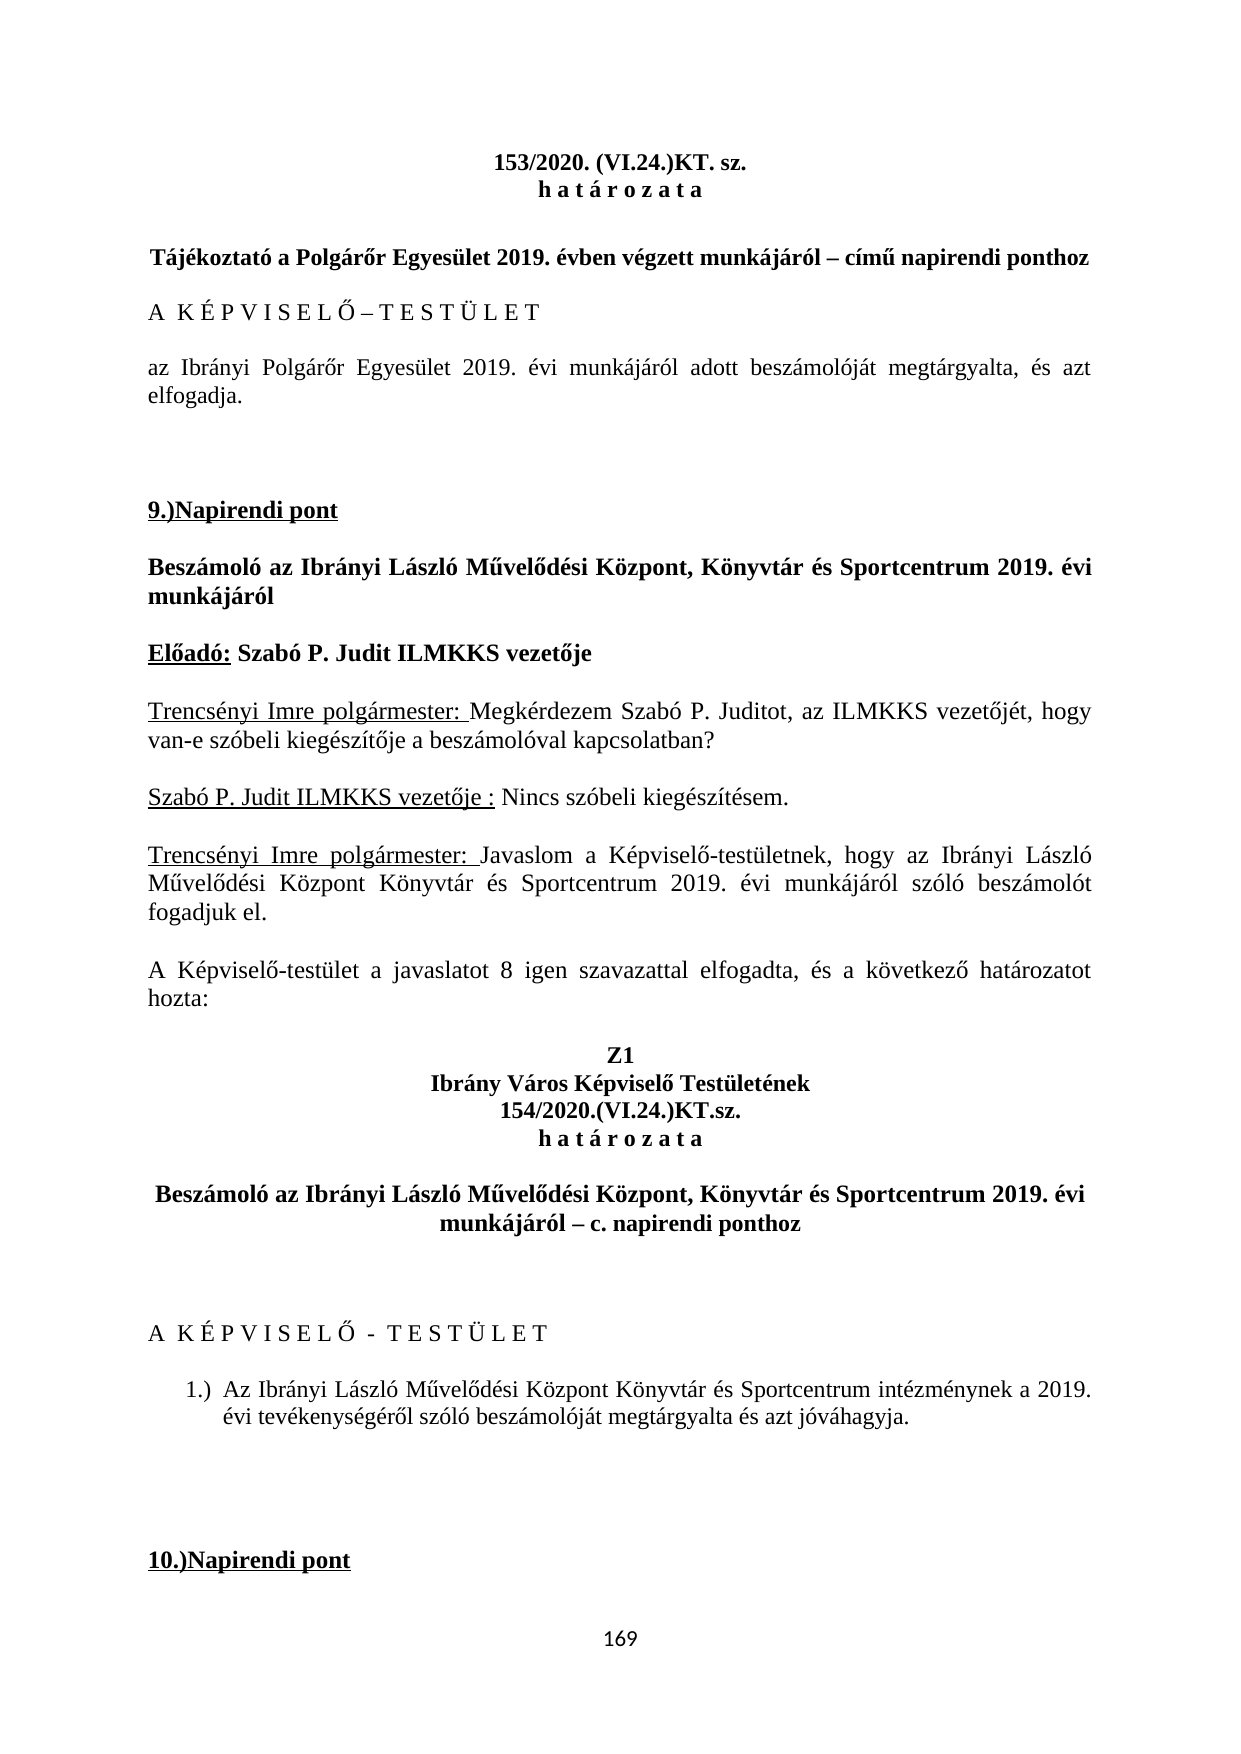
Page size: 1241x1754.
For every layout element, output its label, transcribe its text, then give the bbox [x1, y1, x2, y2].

text Beszámoló az Ibrányi László Művelődési Központ, Könyvtár és Sportcentrum 2019. évi munkájáról – c. napirendi ponthoz [148, 1179, 1093, 1237]
text h a t á r o z a t a [148, 175, 1093, 203]
text Tájékoztató a Polgárőr Egyesület 2019. évben végzett munkájáról – című napirendi ponthoz [148, 243, 1093, 271]
text Z1 [148, 1041, 1093, 1069]
text 10.)Napirendi pont [148, 1545, 1093, 1573]
text Előadó: Szabó P. Judit ILMKKS vezetője [148, 638, 1093, 667]
text Trencsényi Imre polgármester: Megkérdezem Szabó P. Juditot, az ILMKKS vezetőjét, hogy van-e szóbeli kiegészítője a beszámolóval kapcsolatban? [148, 696, 1093, 753]
text 9.)Napirendi pont [148, 495, 1093, 523]
text Szabó P. Judit ILMKKS vezetője : Nincs szóbeli kiegészítésem. [148, 782, 1093, 811]
text Beszámoló az Ibrányi László Művelődési Központ, Könyvtár és Sportcentrum 2019. évi munkájáról [148, 552, 1093, 610]
text h a t á r o z a t a [148, 1124, 1093, 1151]
text 154/2020.(VI.24.)KT.sz. [148, 1096, 1093, 1124]
text A K É P V I S E L Ő – T E S T Ü L E T [148, 298, 1093, 326]
text A K É P V I S E L Ő - T E S T Ü L E T [148, 1319, 1093, 1347]
text A Képviselő-testület a javaslatot 8 igen szavazattal elfogadta, és a következő határozatot hozta: [148, 955, 1093, 1012]
list Az Ibrányi László Művelődési Központ Könyvtár és Sportcentrum intézménynek a 2019. évi tevékenységéről szóló beszámolóját megtárgyalta és azt jóváhagyja. [185, 1374, 1093, 1430]
text Ibrány Város Képviselő Testületének [148, 1069, 1093, 1096]
text Trencsényi Imre polgármester: Javaslom a Képviselő-testületnek, hogy az Ibrányi László Művelődési Központ Könyvtár és Sportcentrum 2019. évi munkájáról szóló beszámolót fogadjuk el. [148, 840, 1093, 926]
text 153/2020. (VI.24.)KT. sz. [148, 148, 1093, 175]
text az Ibrányi Polgárőr Egyesület 2019. évi munkájáról adott beszámolóját megtárgyalta, és azt elfogadja. [148, 353, 1093, 408]
